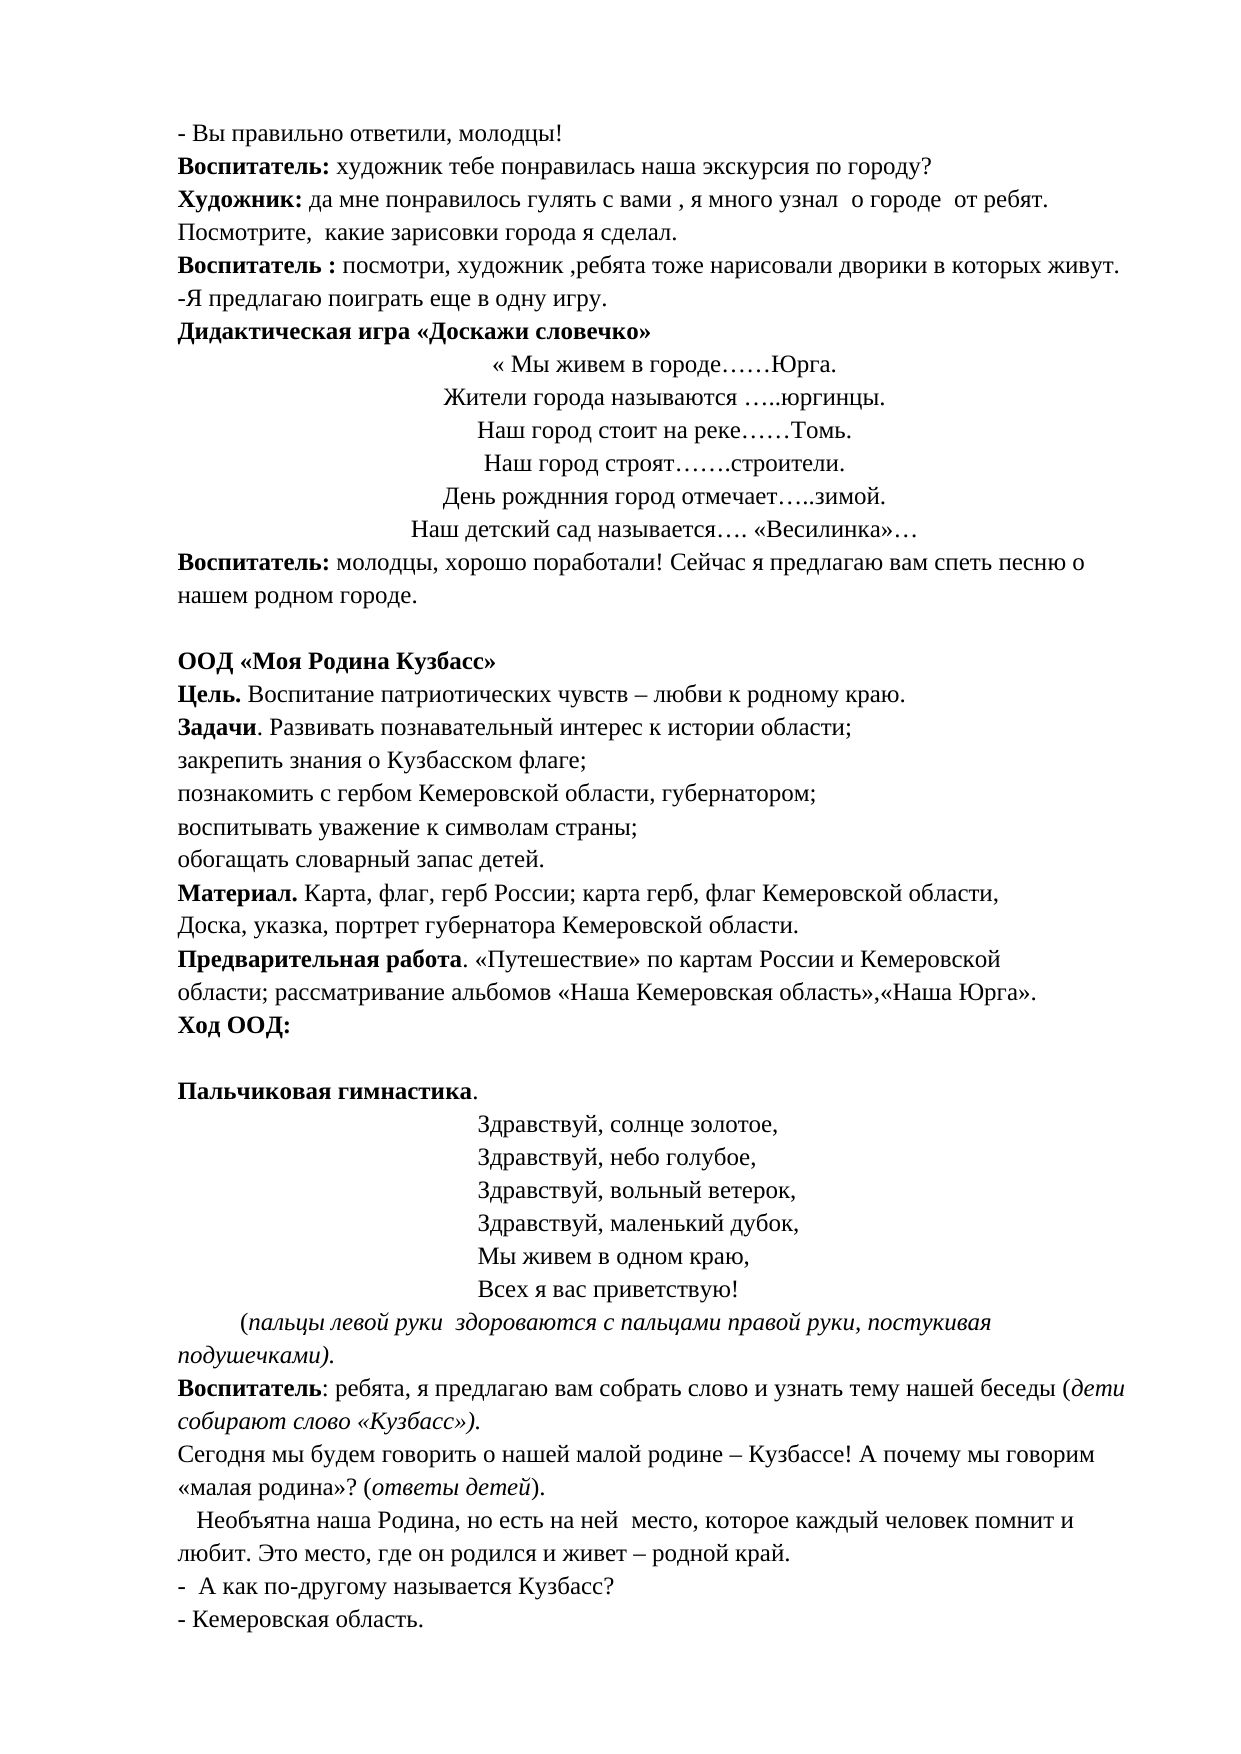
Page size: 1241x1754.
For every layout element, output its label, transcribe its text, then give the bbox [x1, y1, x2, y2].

text Доска, указка, портрет губернатора Кемеровской области. [177, 911, 1152, 939]
text познакомить с гербом Кемеровской области, губернатором; [177, 778, 1152, 807]
text Материал. Карта, флаг, герб России; карта герб, флаг Кемеровской области, [177, 878, 1152, 906]
text Здравствуй, маленький дубок, [177, 1208, 1152, 1237]
text Пальчиковая гимнастика. [177, 1076, 1152, 1104]
text Цель. Воспитание патриотических чувств – любви к родному краю. [177, 679, 1152, 708]
text Здравствуй, небо голубое, [177, 1142, 1152, 1171]
text Всех я вас приветствую! [177, 1274, 1152, 1303]
text Предварительная работа. «Путешествие» по картам России и Кемеровской [177, 944, 1152, 972]
text Наш детский сад называется…. «Весилинка»… [177, 514, 1152, 543]
text Здравствуй, вольный ветерок, [177, 1175, 1152, 1203]
text Воспитатель: ребята, я предлагаю вам собрать слово и узнать тему нашей беседы (дети собирают слово «Кузбасс»). [177, 1373, 1152, 1435]
text - Кемеровская область. [177, 1604, 1152, 1633]
text Ход ООД: [177, 1010, 1152, 1038]
text (пальцы левой руки здороваются с пальцами правой руки, постукивая подушечками). [177, 1307, 1152, 1369]
text Задачи. Развивать познавательный интерес к истории области; [177, 712, 1152, 741]
text Необъятна наша Родина, но есть на ней место, которое каждый человек помнит и любит. Это место, где он родился и живет – родной край. [177, 1505, 1152, 1567]
text Воспитатель: художник тебе понравилась наша экскурсия по городу? [177, 151, 1152, 180]
text - Вы правильно ответили, молодцы! [177, 118, 1152, 147]
text Сегодня мы будем говорить о нашей малой родине – Кузбассе! А почему мы говорим «малая родина»? (ответы детей). [177, 1439, 1152, 1501]
text Здравствуй, солнце золотое, [177, 1109, 1152, 1137]
text Дидактическая игра «Доскажи словечко» [177, 316, 1152, 345]
text Жители города называются …..юргинцы. [177, 382, 1152, 411]
text -Я предлагаю поиграть еще в одну игру. [177, 283, 1152, 312]
text Воспитатель: молодцы, хорошо поработали! Сейчас я предлагаю вам спеть песню о нашем родном городе. [177, 547, 1152, 609]
text Мы живем в одном краю, [177, 1241, 1152, 1269]
text День рожднния город отмечает…..зимой. [177, 481, 1152, 510]
text Воспитатель : посмотри, художник ,ребята тоже нарисовали дворики в которых живут. [177, 250, 1152, 279]
text ООД «Моя Родина Кузбасс» [177, 646, 1152, 675]
text обогащать словарный запас детей. [177, 844, 1152, 873]
text закрепить знания о Кузбасском флаге; [177, 746, 1152, 774]
text « Мы живем в городе……Юрга. [177, 349, 1152, 378]
text - А как по-другому называется Кузбасс? [177, 1571, 1152, 1600]
text Наш город стоит на реке……Томь. [177, 415, 1152, 444]
text области; рассматривание альбомов «Наша Кемеровская область»,«Наша Юрга». [177, 977, 1152, 1005]
text Наш город строят…….строители. [177, 448, 1152, 477]
text Художник: да мне понравилось гулять с вами , я много узнал о городе от ребят. Посмотрите, какие зарисовки города я сделал. [177, 184, 1152, 246]
text воспитывать уважение к символам страны; [177, 812, 1152, 840]
